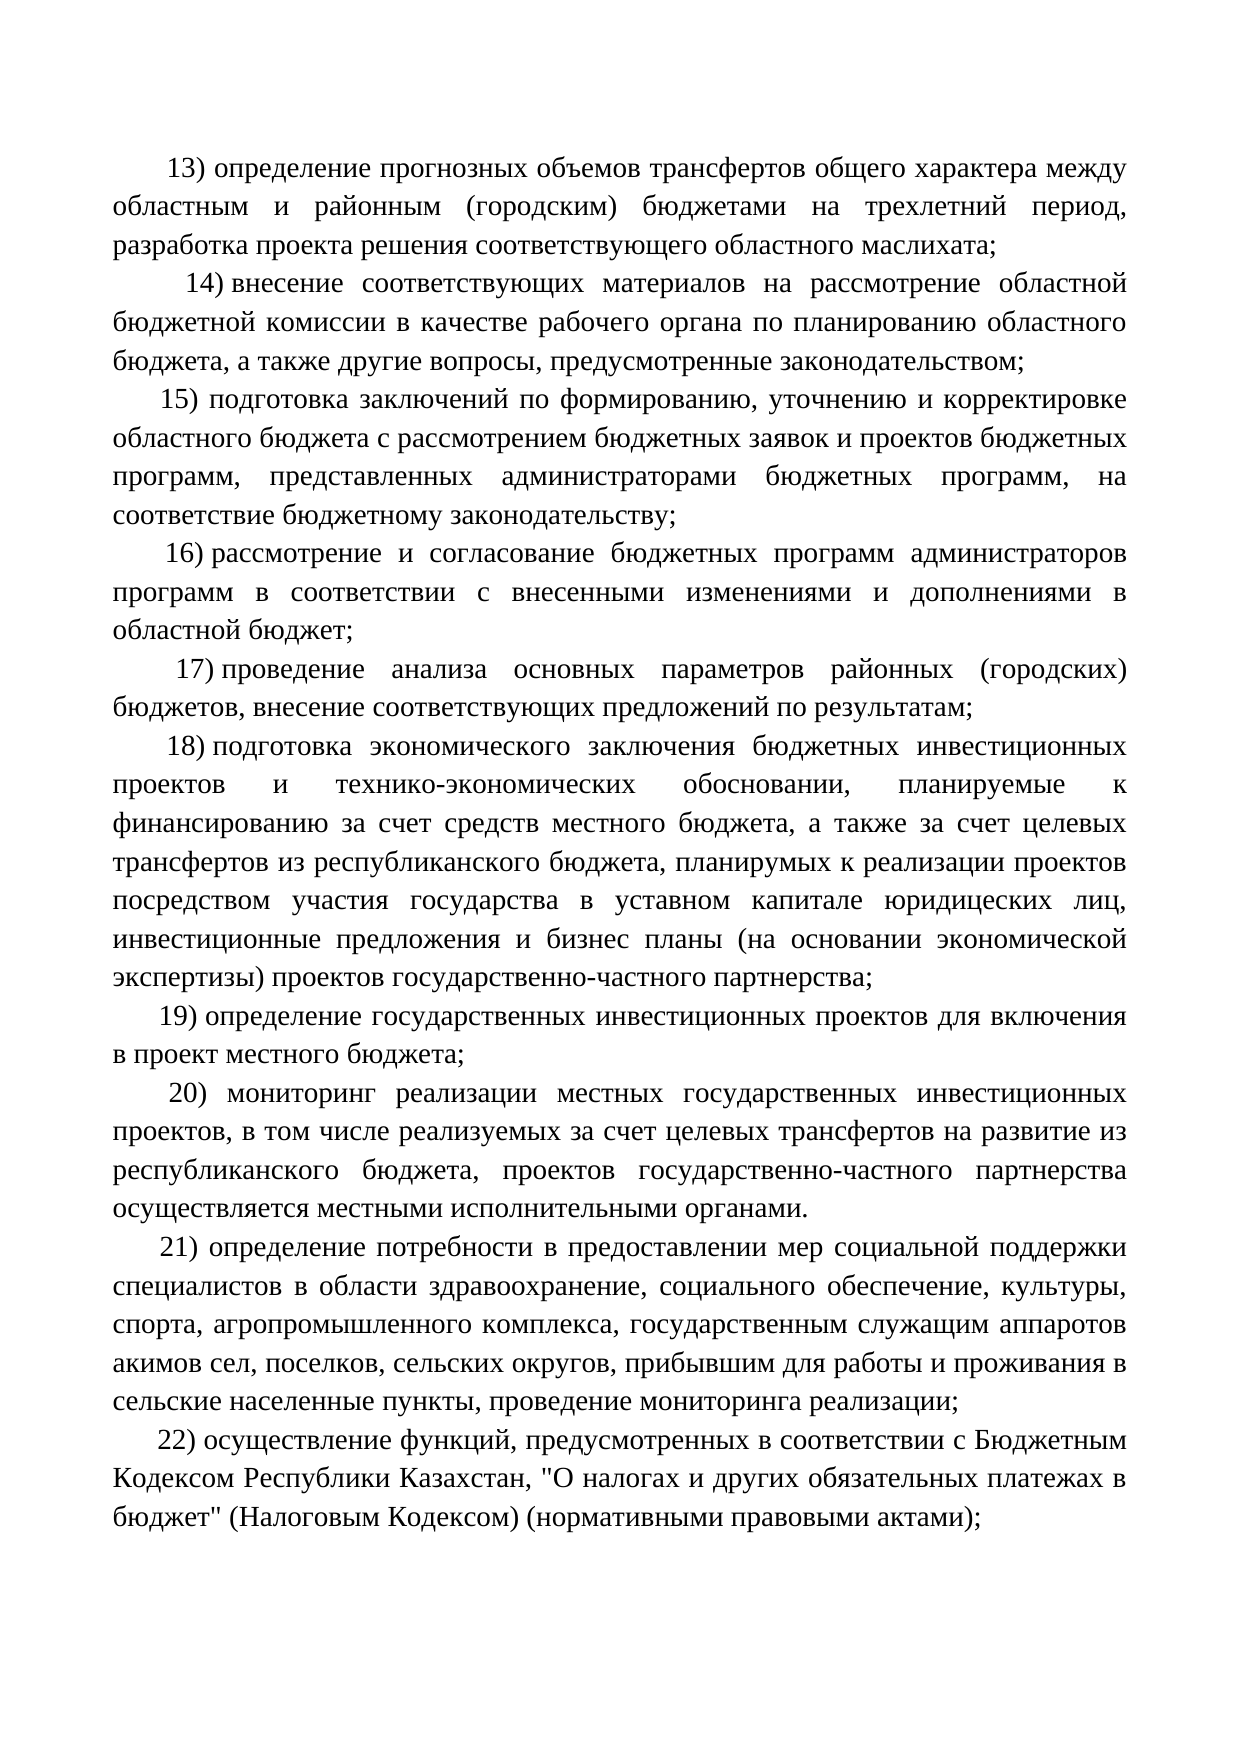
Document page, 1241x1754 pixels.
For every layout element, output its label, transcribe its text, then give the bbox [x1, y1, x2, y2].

text 19) определение государственных инвестиционных проектов для включения в проект местного бюджета; [112, 998, 1128, 1070]
text 20) мониторинг реализации местных государственных инвестиционных проектов, в том числе реализуемых за счет целевых трансфертов на развитие из республиканского бюджета, проектов государственно-частного партнерства осуществляется местными исполнительными органами. [112, 1075, 1128, 1224]
text 14) внесение соответствующих материалов на рассмотрение областной бюджетной комиссии в качестве рабочего органа по планированию областного бюджета, а также другие вопросы, предусмотренные законодательством; [112, 266, 1128, 376]
text 18) подготовка экономического заключения бюджетных инвестиционных проектов и технико-экономических обосновании, планируемые к финансированию за счет средств местного бюджета, а также за счет целевых трансфертов из республиканского бюджета, планирумых к реализации проектов посредством участия государства в уставном капитале юридицеских лиц, инвестиционные предложения и бизнес планы (на основании экономической экспертизы) проектов государственно-частного партнерства; [112, 728, 1128, 993]
text 17) проведение анализа основных параметров районных (городских) бюджетов, внесение соответствующих предложений по результатам; [112, 651, 1128, 723]
text 13) определение прогнозных объемов трансфертов общего характера между областным и районным (городским) бюджетами на трехлетний период, разработка проекта решения соответствующего областного маслихата; [112, 150, 1128, 261]
text 21) определение потребности в предоставлении мер социальной поддержки специалистов в области здравоохранение, социального обеспечение, культуры, спорта, агропромышленного комплекса, государственным служащим аппаротов акимов сел, поселков, сельских округов, прибывшим для работы и проживания в сельские населенные пункты, проведение мониторинга реализации; [112, 1229, 1128, 1417]
text 22) осуществление функций, предусмотренных в соответствии с Бюджетным Кодексом Республики Казахстан, "О налогах и других обязательных платежах в бюджет" (Налоговым Кодексом) (нормативными правовыми актами); [112, 1422, 1128, 1532]
text 15) подготовка заключений по формированию, уточнению и корректировке областного бюджета с рассмотрением бюджетных заявок и проектов бюджетных программ, представленных администраторами бюджетных программ, на соответствие бюджетному законодательству; [112, 381, 1128, 530]
text 16) рассмотрение и согласование бюджетных программ администраторов программ в соответствии с внесенными изменениями и дополнениями в областной бюджет; [112, 535, 1128, 646]
